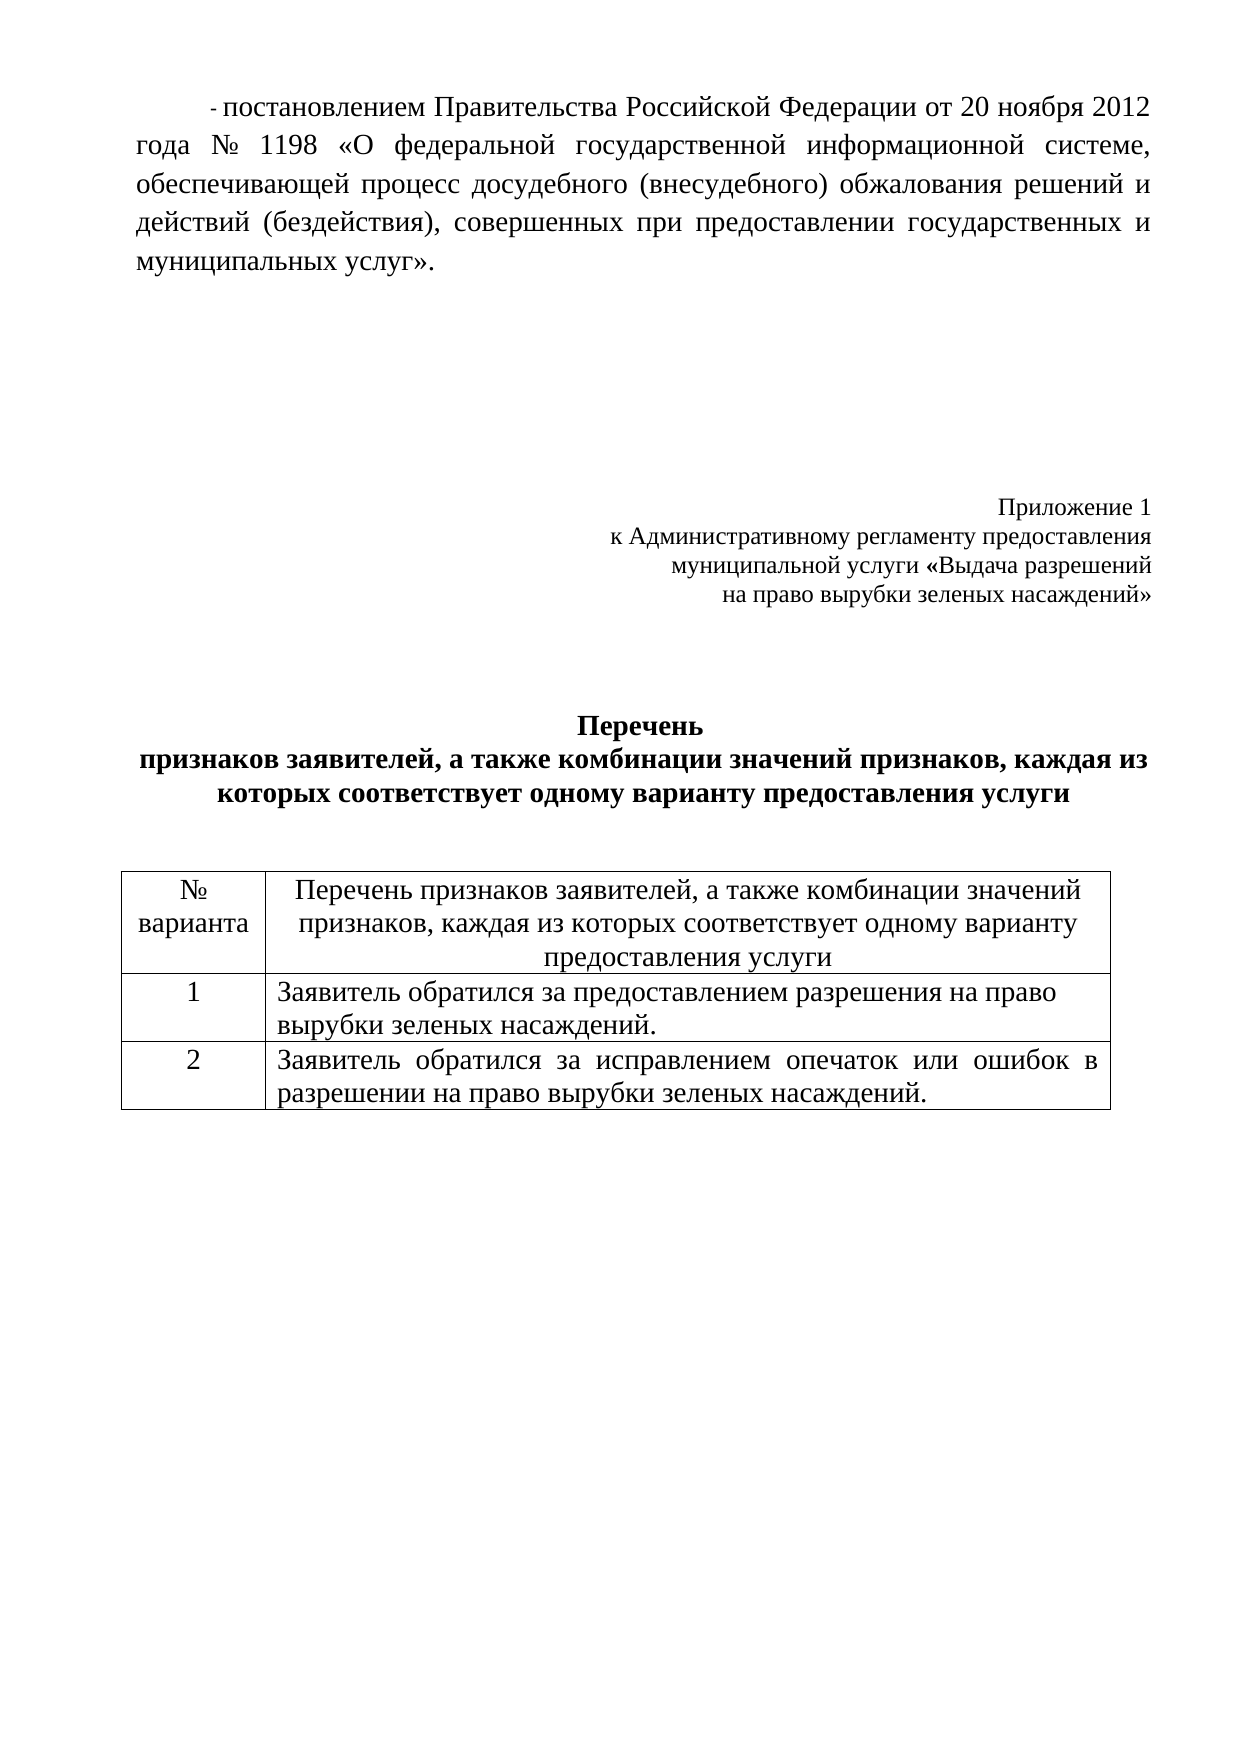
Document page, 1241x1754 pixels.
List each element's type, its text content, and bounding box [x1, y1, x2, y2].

text Приложение 1 [136, 492, 1152, 521]
table_header № варианта [122, 872, 265, 973]
text на право вырубки зеленых насаждений» [136, 579, 1152, 607]
text Перечень признаков заявителей, а также комбинации значений признаков, каждая из которых соответствует одному варианту предоставления услуги [136, 708, 1152, 809]
table_header Перечень признаков заявителей, а также комбинации значений признаков, каждая из которых соответствует одному варианту предоставления услуги [266, 872, 1110, 973]
text муниципальной услуги «Выдача разрешений [136, 550, 1152, 579]
table_cell 1 [122, 974, 265, 1041]
text к Административному регламенту предоставления [431, 521, 1152, 550]
table_cell Заявитель обратился за предоставлением разрешения на право вырубки зеленых насаждений. [266, 974, 1110, 1041]
table_cell 2 [122, 1042, 265, 1109]
table_cell Заявитель обратился за исправлением опечаток или ошибок в разрешении на право вырубки зеленых насаждений. [266, 1042, 1110, 1109]
text - постановлением Правительства Российской Федерации от 20 ноября 2012 года № 1198 «О федеральной государственной информационной системе, обеспечивающей процесс досудебного (внесудебного) обжалования решений и действий (бездействия), совершенных при предоставлении государственных и муниципальных услуг». [136, 89, 1152, 276]
